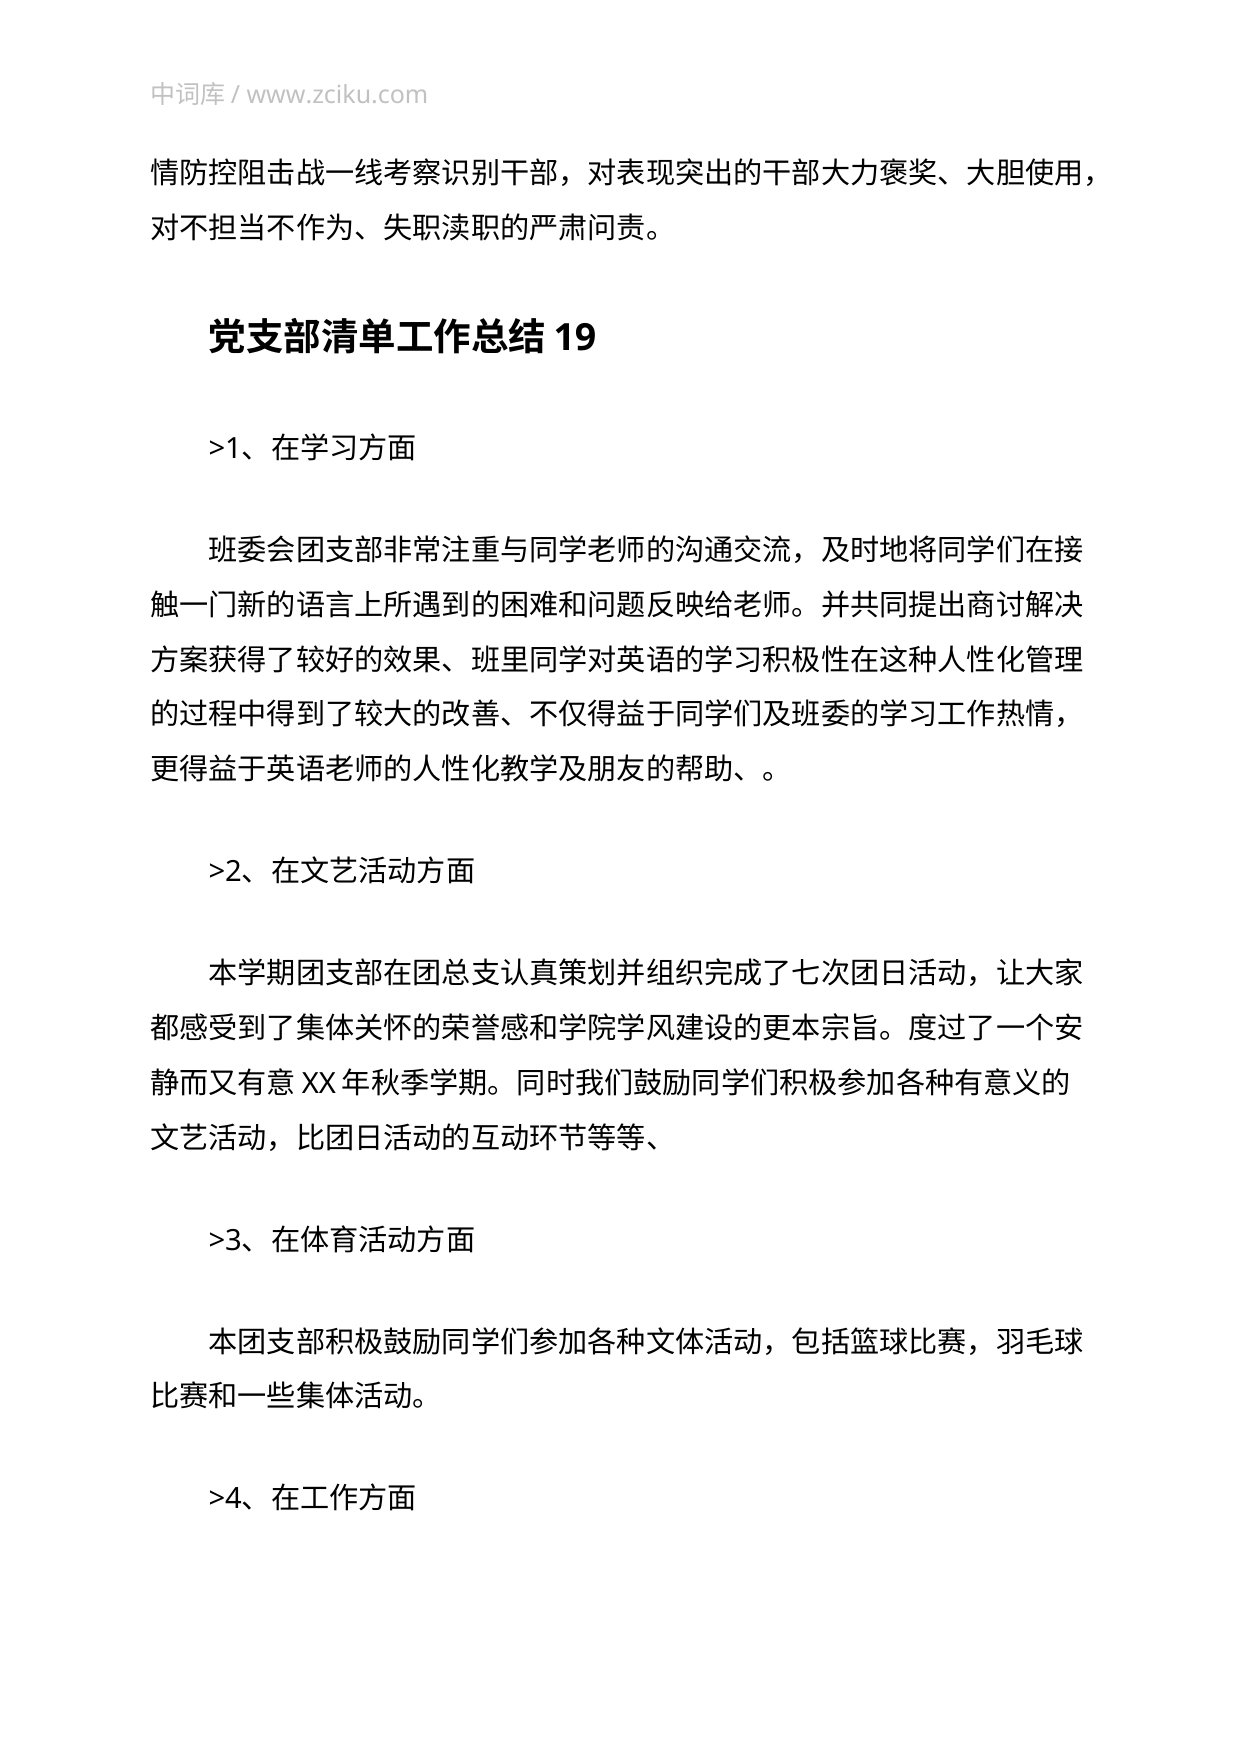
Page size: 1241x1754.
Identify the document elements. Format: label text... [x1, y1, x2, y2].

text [150, 150, 1090, 247]
text 本团支部积极鼓励同学们参加各种文体活动，包括篮球比赛，羽毛球比赛和一些集体活动。 [150, 1318, 1090, 1415]
text 本学期团支部在团总支认真策划并组织完成了七次团日活动，让大家都感受到了集体关怀的荣誉感和学院学风建设的更本宗旨。度过了一个安静而又有意XX年秋季学期。同时我们鼓励同学们积极参加各种有意义的文艺活动，比团日活动的互动环节等等、 [150, 949, 1090, 1157]
text >4、在工作方面 [150, 1475, 1090, 1517]
text 党支部清单工作总结19 [150, 307, 1090, 361]
text >1、在学习方面 [150, 424, 1090, 467]
text 班委会团支部非常注重与同学老师的沟通交流，及时地将同学们在接触一门新的语言上所遇到的困难和问题反映给老师。并共同提出商讨解决方案获得了较好的效果、班里同学对英语的学习积极性在这种人性化管理的过程中得到了较大的改善、不仅得益于同学们及班委的学习工作热情，更得益于英语老师的人性化教学及朋友的帮助、。 [150, 526, 1090, 788]
text >3、在体育活动方面 [150, 1216, 1090, 1258]
text >2、在文艺活动方面 [150, 848, 1090, 890]
